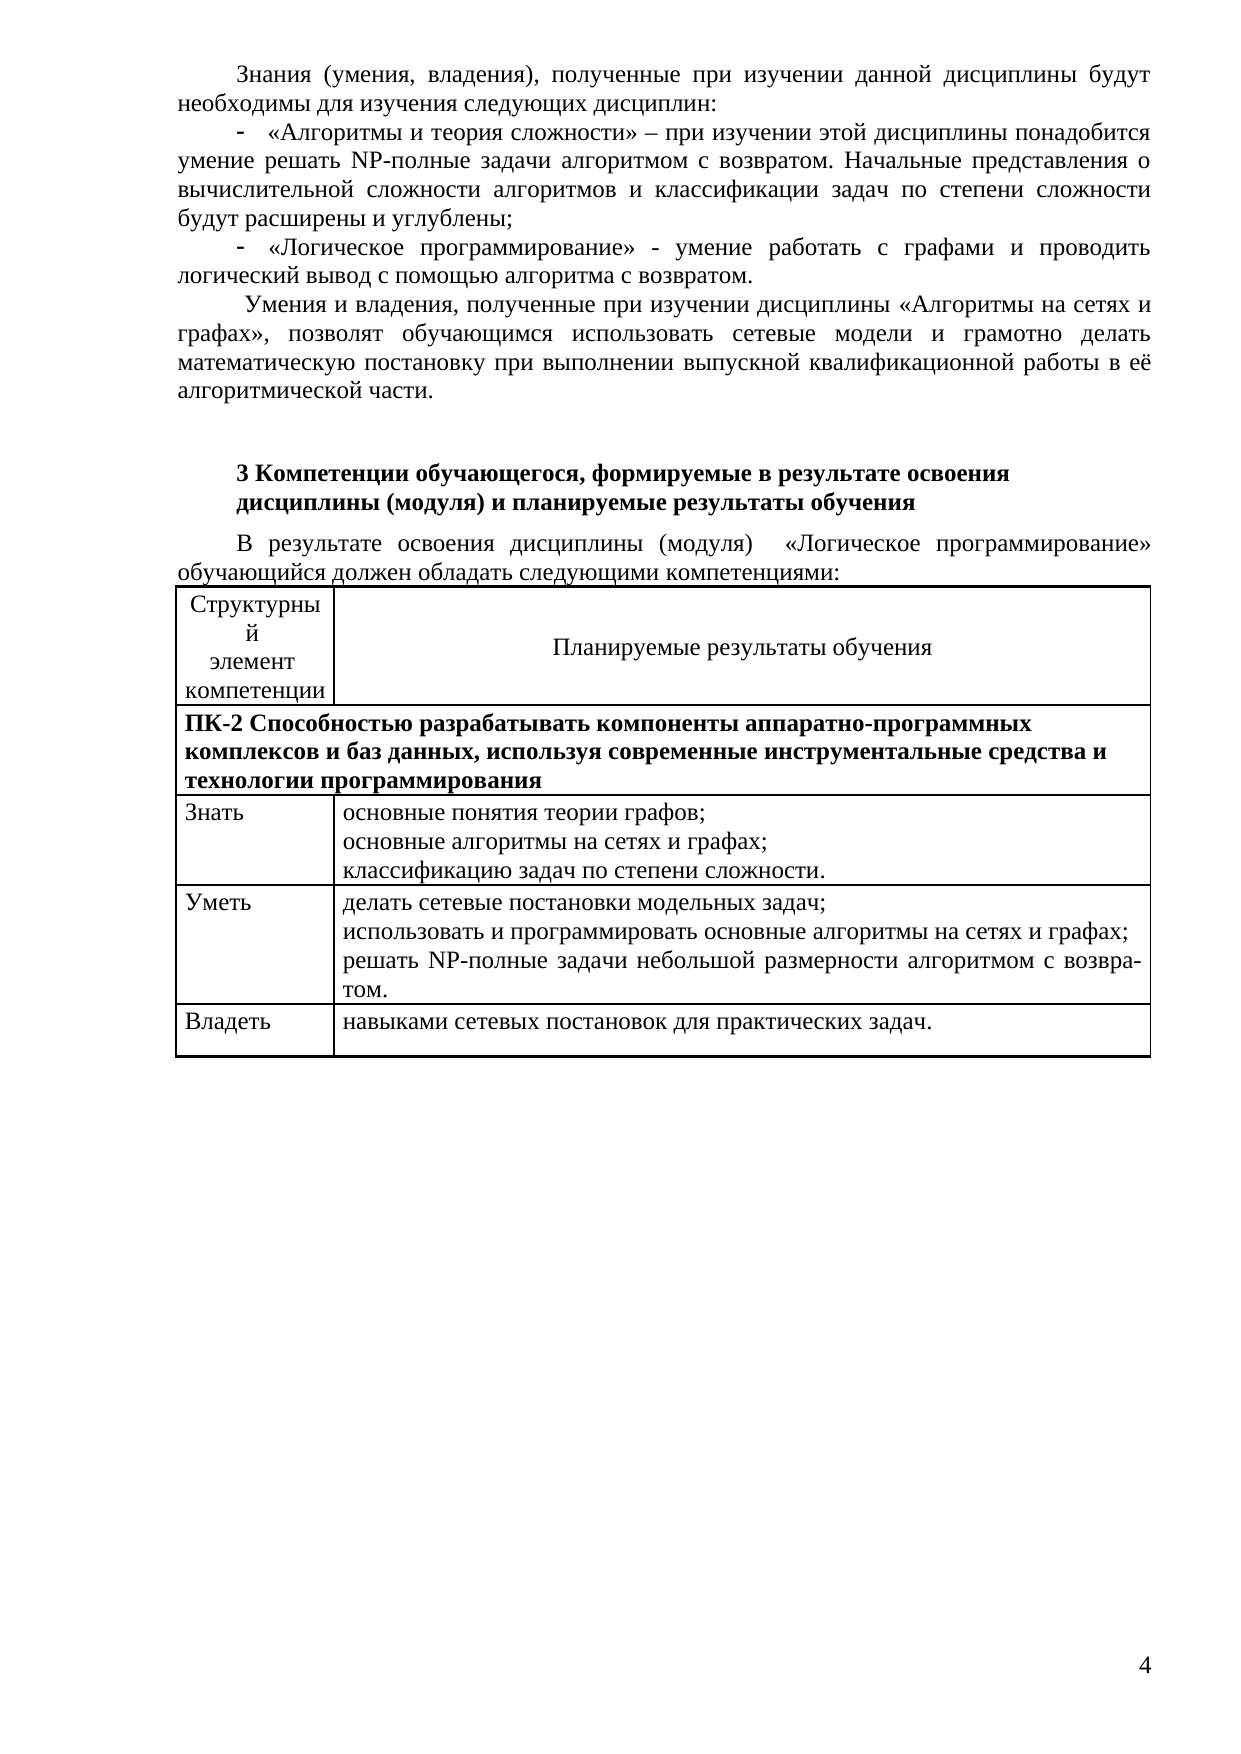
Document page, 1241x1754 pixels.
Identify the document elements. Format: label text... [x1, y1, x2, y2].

table_header Планируемые результаты обучения [335, 588, 1150, 704]
table_cell навыками сетевых постановок для практических задач. [335, 1005, 1150, 1055]
table_cell Владеть [177, 1005, 333, 1055]
table_cell Уметь [177, 886, 333, 1002]
text Знания (умения, владения), полученные при изучении данной дисциплины будут необходимы для изучения следующих дисциплин: [177, 59, 1152, 117]
table_cell делать сетевые постановки модельных задач; использовать и программировать основные алгоритмы на сетях и графах; решать NP-полные задачи небольшой размерности алгоритмом с возвра-том. [335, 886, 1150, 1002]
table_cell Знать [177, 796, 333, 884]
table_cell ПК-2 Способностью разрабатывать компоненты аппаратно-программных комплексов и баз данных, используя современные инструментальные средства и технологии программирования [177, 706, 1150, 794]
table_header Структурный элемент компетенции [177, 588, 333, 704]
list «Алгоритмы и теория сложности» – при изучении этой дисциплины понадобится умение решать NP-полные задачи алгоритмом с возвратом. Начальные представления о вычислительной сложности алгоритмов и классификации задач по степени сложности будут расширены и углублены; [177, 117, 1152, 232]
text Умения и владения, полученные при изучении дисциплины «Алгоритмы на сетях и графах», позволят обучающимся использовать сетевые модели и грамотно делать математическую постановку при выполнении выпускной квалификационной работы в её алгоритмической части. [177, 289, 1152, 404]
text В результате освоения дисциплины (модуля) «Логическое программирование» обучающийся должен обладать следующими компетенциями: [177, 528, 1152, 585]
list «Логическое программирование» - умение работать с графами и проводить логический вывод с помощью алгоритма с возвратом. [177, 232, 1152, 289]
subtitle 3 Компетенции обучающегося, формируемые в результате освоения дисциплины (модуля) и планируемые результаты обучения [236, 458, 1152, 515]
table_cell основные понятия теории графов; основные алгоритмы на сетях и графах; классификацию задач по степени сложности. [335, 796, 1150, 884]
